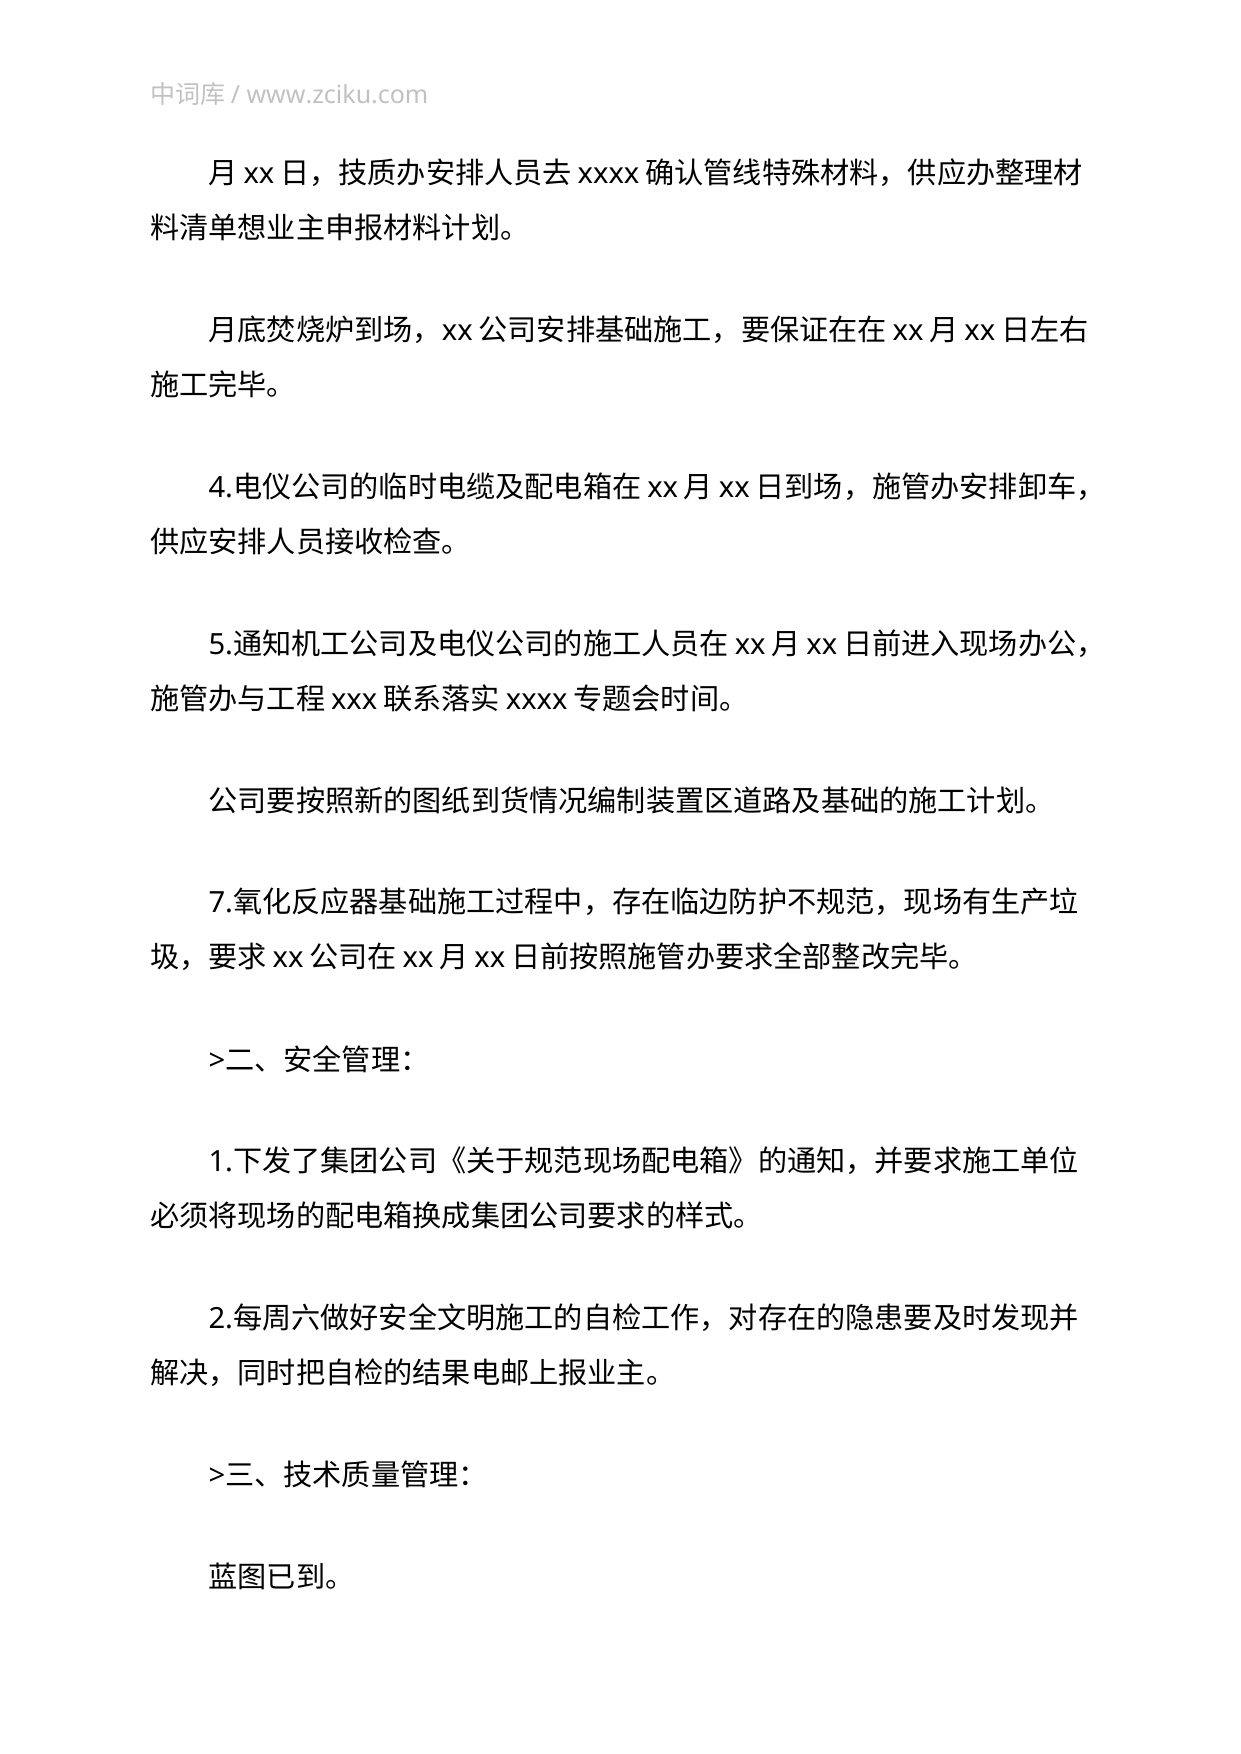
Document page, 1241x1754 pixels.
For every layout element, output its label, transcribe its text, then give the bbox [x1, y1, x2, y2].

text >二、安全管理： [150, 1036, 1090, 1078]
text 月xx日，技质办安排人员去xxxx确认管线特殊材料，供应办整理材料清单想业主申报材料计划。 [150, 150, 1090, 247]
text 2.每周六做好安全文明施工的自检工作，对存在的隐患要及时发现并解决，同时把自检的结果电邮上报业主。 [150, 1295, 1090, 1392]
text 7.氧化反应器基础施工过程中，存在临边防护不规范，现场有生产垃圾，要求xx公司在xx月xx日前按照施管办要求全部整改完毕。 [150, 879, 1090, 976]
text 5.通知机工公司及电仪公司的施工人员在xx月xx日前进入现场办公，施管办与工程xxx联系落实xxxx专题会时间。 [150, 620, 1090, 718]
text >三、技术质量管理： [150, 1452, 1090, 1494]
text 蓝图已到。 [150, 1553, 1090, 1596]
text 1.下发了集团公司《关于规范现场配电箱》的通知，并要求施工单位必须将现场的配电箱换成集团公司要求的样式。 [150, 1138, 1090, 1235]
text 公司要按照新的图纸到货情况编制装置区道路及基础的施工计划。 [150, 777, 1090, 819]
text 4.电仪公司的临时电缆及配电箱在xx月xx日到场，施管办安排卸车，供应安排人员接收检查。 [150, 463, 1090, 561]
text 月底焚烧炉到场，xx公司安排基础施工，要保证在在xx月xx日左右施工完毕。 [150, 307, 1090, 404]
